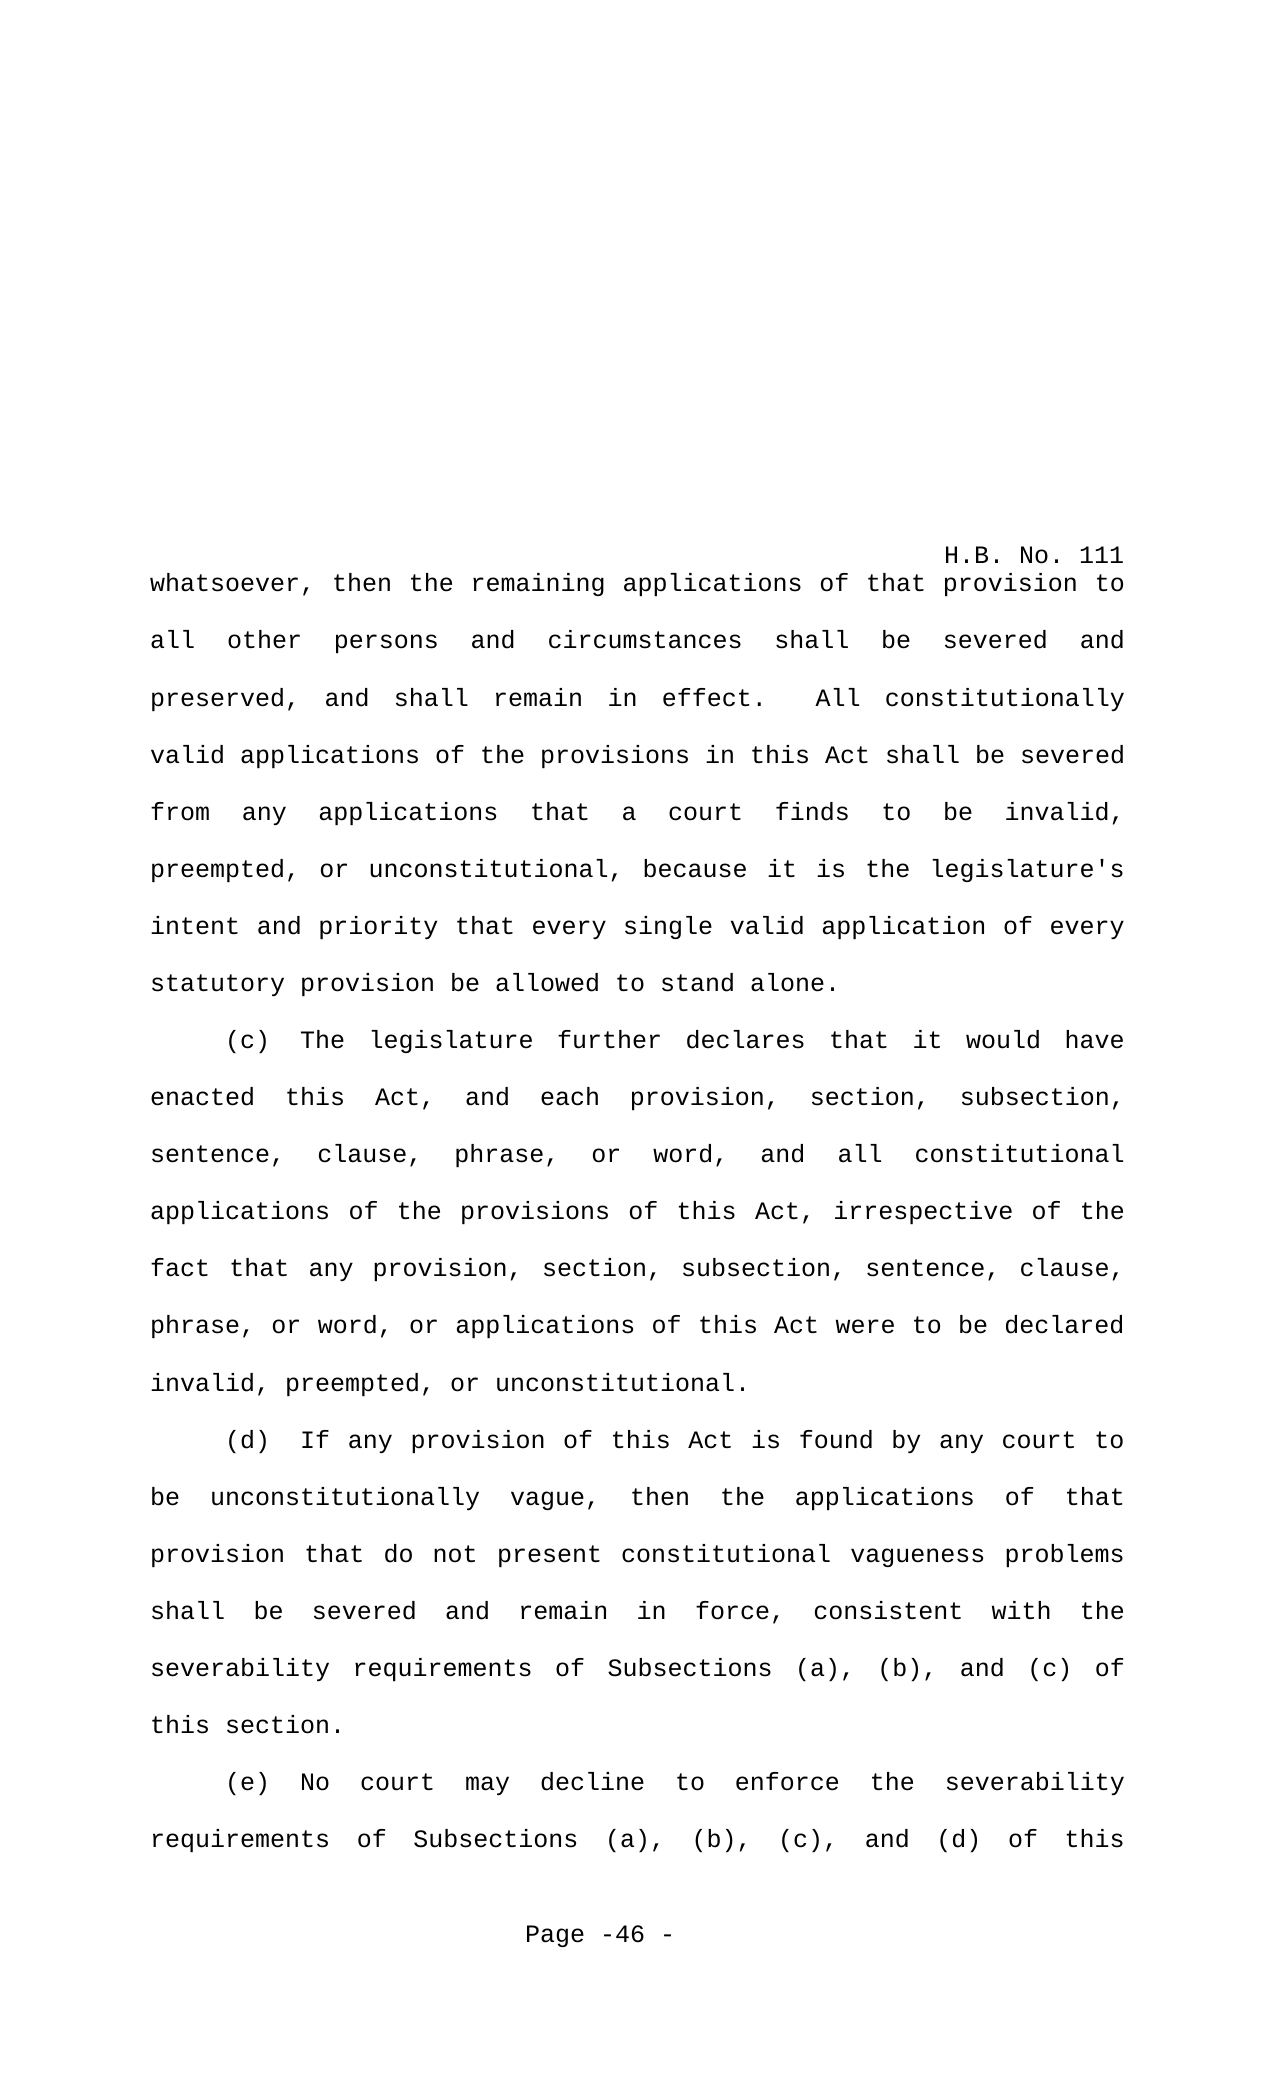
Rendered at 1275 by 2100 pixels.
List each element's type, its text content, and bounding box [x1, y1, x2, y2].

text (d) If any provision of this Act is found by any court to be unconstitutionally vague, then the applications of that provision that do not present constitutional vagueness problems shall be severed and remain in force, consistent with the severability requirements of Subsections (a), (b), and (c) of this section. [150, 1427, 1125, 1741]
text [150, 1769, 1125, 1855]
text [150, 571, 1125, 999]
text (c) The legislature further declares that it would have enacted this Act, and each provision, section, subsection, sentence, clause, phrase, or word, and all constitutional applications of the provisions of this Act, irrespective of the fact that any provision, section, subsection, sentence, clause, phrase, or word, or applications of this Act were to be declared invalid, preempted, or unconstitutional. [150, 1027, 1125, 1398]
